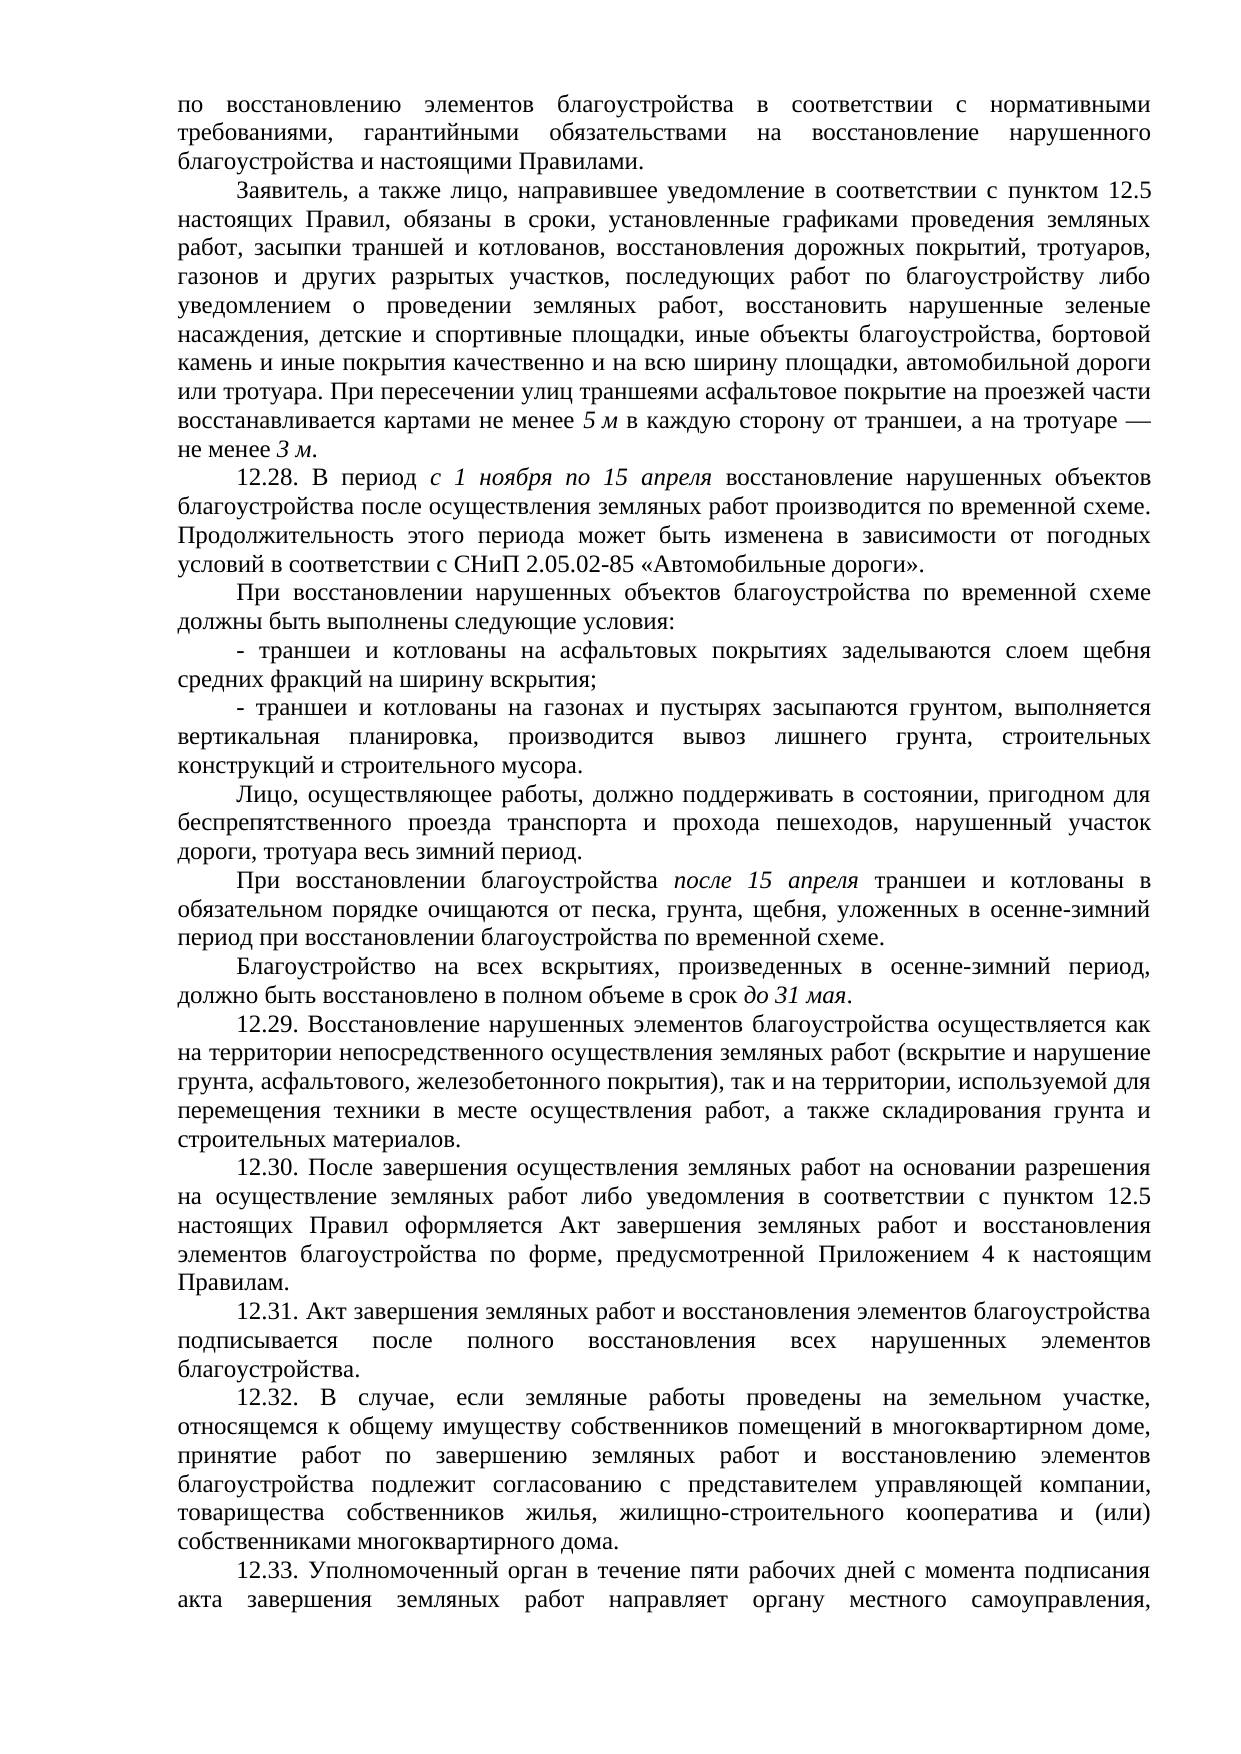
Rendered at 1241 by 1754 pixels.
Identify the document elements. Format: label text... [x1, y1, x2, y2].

text 12.31. Акт завершения земляных работ и восстановления элементов благоустройства подписывается после полного восстановления всех нарушенных элементов благоустройства. [177, 1296, 1152, 1382]
text При восстановлении нарушенных объектов благоустройства по временной схеме должны быть выполнены следующие условия: [177, 577, 1152, 635]
text - траншеи и котлованы на газонах и пустырях засыпаются грунтом, выполняется вертикальная планировка, производится вывоз лишнего грунта, строительных конструкций и строительного мусора. [177, 692, 1152, 779]
text 12.32. В случае, если земляные работы проведены на земельном участке, относящемся к общему имуществу собственников помещений в многоквартирном доме, принятие работ по завершению земляных работ и восстановлению элементов благоустройства подлежит согласованию с представителем управляющей компании, товарищества собственников жилья, жилищно-строительного кооператива и (или) собственниками многоквартирного дома. [177, 1382, 1152, 1555]
text Лицо, осуществляющее работы, должно поддерживать в состоянии, пригодном для беспрепятственного проезда транспорта и прохода пешеходов, нарушенный участок дороги, тротуара весь зимний период. [177, 779, 1152, 865]
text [177, 89, 1152, 175]
text Заявитель, а также лицо, направившее уведомление в соответствии с пунктом 12.5 настоящих Правил, обязаны в сроки, установленные графиками проведения земляных работ, засыпки траншей и котлованов, восстановления дорожных покрытий, тротуаров, газонов и других разрытых участков, последующих работ по благоустройству либо уведомлением о проведении земляных работ, восстановить нарушенные зеленые насаждения, детские и спортивные площадки, иные объекты благоустройства, бортовой камень и иные покрытия качественно и на всю ширину площадки, автомобильной дороги или тротуара. При пересечении улиц траншеями асфальтовое покрытие на проезжей части восстанавливается картами не менее 5 м в каждую сторону от траншеи, а на тротуаре — не менее 3 м. [177, 175, 1152, 462]
text При восстановлении благоустройства после 15 апреля траншеи и котлованы в обязательном порядке очищаются от песка, грунта, щебня, уложенных в осенне-зимний период при восстановлении благоустройства по временной схеме. [177, 865, 1152, 951]
text - траншеи и котлованы на асфальтовых покрытиях заделываются слоем щебня средних фракций на ширину вскрытия; [177, 635, 1152, 692]
text 12.29. Восстановление нарушенных элементов благоустройства осуществляется как на территории непосредственного осуществления земляных работ (вскрытие и нарушение грунта, асфальтового, железобетонного покрытия), так и на территории, используемой для перемещения техники в месте осуществления работ, а также складирования грунта и строительных материалов. [177, 1009, 1152, 1152]
text 12.28. В период с 1 ноября по 15 апреля восстановление нарушенных объектов благоустройства после осуществления земляных работ производится по временной схеме. Продолжительность этого периода может быть изменена в зависимости от погодных условий в соответствии с СНиП 2.05.02-85 «Автомобильные дороги». [177, 462, 1152, 577]
text 12.30. После завершения осуществления земляных работ на основании разрешения на осуществление земляных работ либо уведомления в соответствии с пунктом 12.5 настоящих Правил оформляется Акт завершения земляных работ и восстановления элементов благоустройства по форме, предусмотренной Приложением 4 к настоящим Правилам. [177, 1152, 1152, 1296]
text Благоустройство на всех вскрытиях, произведенных в осенне-зимний период, должно быть восстановлено в полном объеме в срок до 31 мая. [177, 951, 1152, 1009]
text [177, 1555, 1152, 1612]
